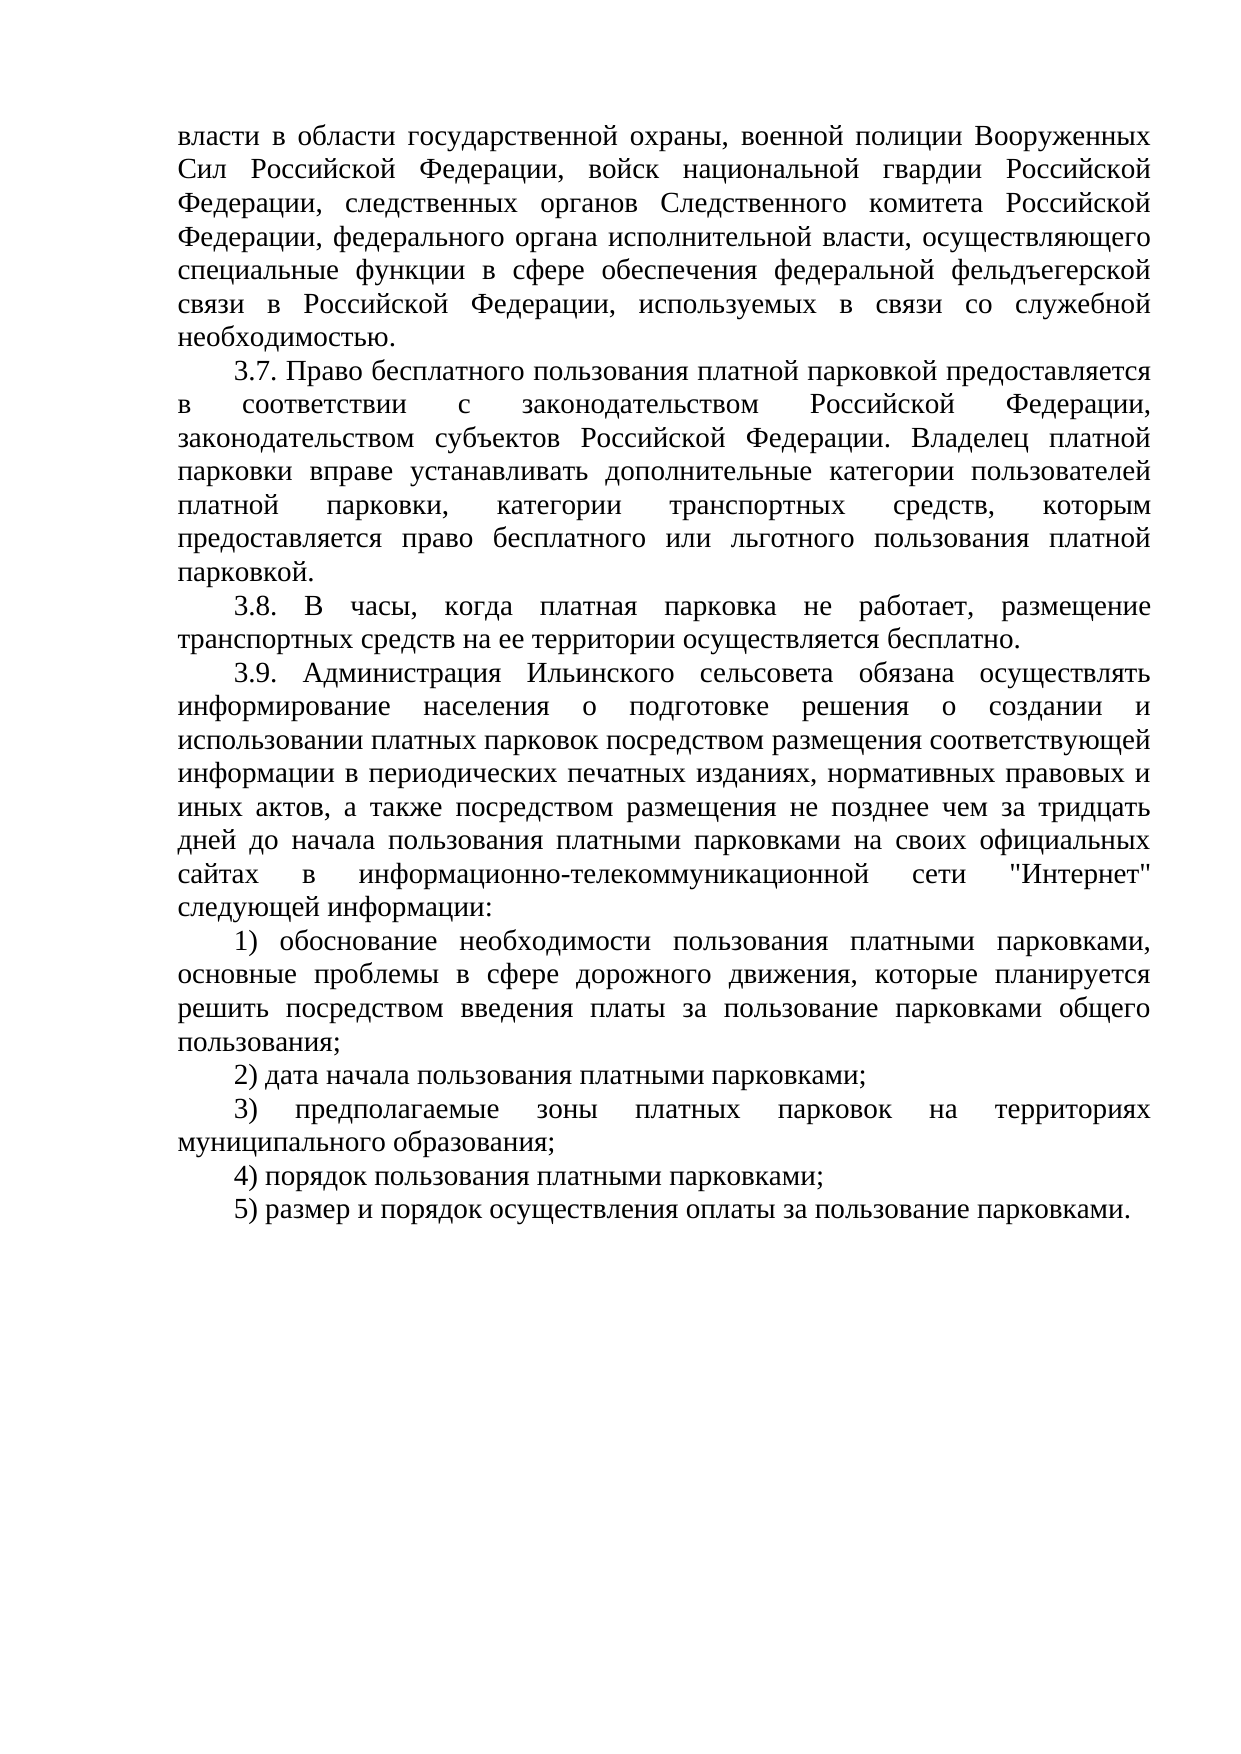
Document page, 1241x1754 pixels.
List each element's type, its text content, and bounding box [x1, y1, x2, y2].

text 3) предполагаемые зоны платных парковок на территориях муниципального образования; [177, 1091, 1152, 1158]
text 1) обоснование необходимости пользования платными парковками, основные проблемы в сфере дорожного движения, которые планируется решить посредством введения платы за пользование парковками общего пользования; [177, 923, 1152, 1057]
text 4) порядок пользования платными парковками; [177, 1158, 1152, 1191]
text 5) размер и порядок осуществления оплаты за пользование парковками. [177, 1191, 1152, 1225]
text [177, 118, 1152, 353]
text 3.9. Администрация Ильинского сельсовета обязана осуществлять информирование населения о подготовке решения о создании и использовании платных парковок посредством размещения соответствующей информации в периодических печатных изданиях, нормативных правовых и иных актов, а также посредством размещения не позднее чем за тридцать дней до начала пользования платными парковками на своих официальных сайтах в информационно-телекоммуникационной сети "Интернет" следующей информации: [177, 655, 1152, 923]
text 3.7. Право бесплатного пользования платной парковкой предоставляется в соответствии с законодательством Российской Федерации, законодательством субъектов Российской Федерации. Владелец платной парковки вправе устанавливать дополнительные категории пользователей платной парковки, категории транспортных средств, которым предоставляется право бесплатного или льготного пользования платной парковкой. [177, 353, 1152, 588]
text 2) дата начала пользования платными парковками; [177, 1057, 1152, 1091]
text 3.8. В часы, когда платная парковка не работает, размещение транспортных средств на ее территории осуществляется бесплатно. [177, 588, 1152, 655]
